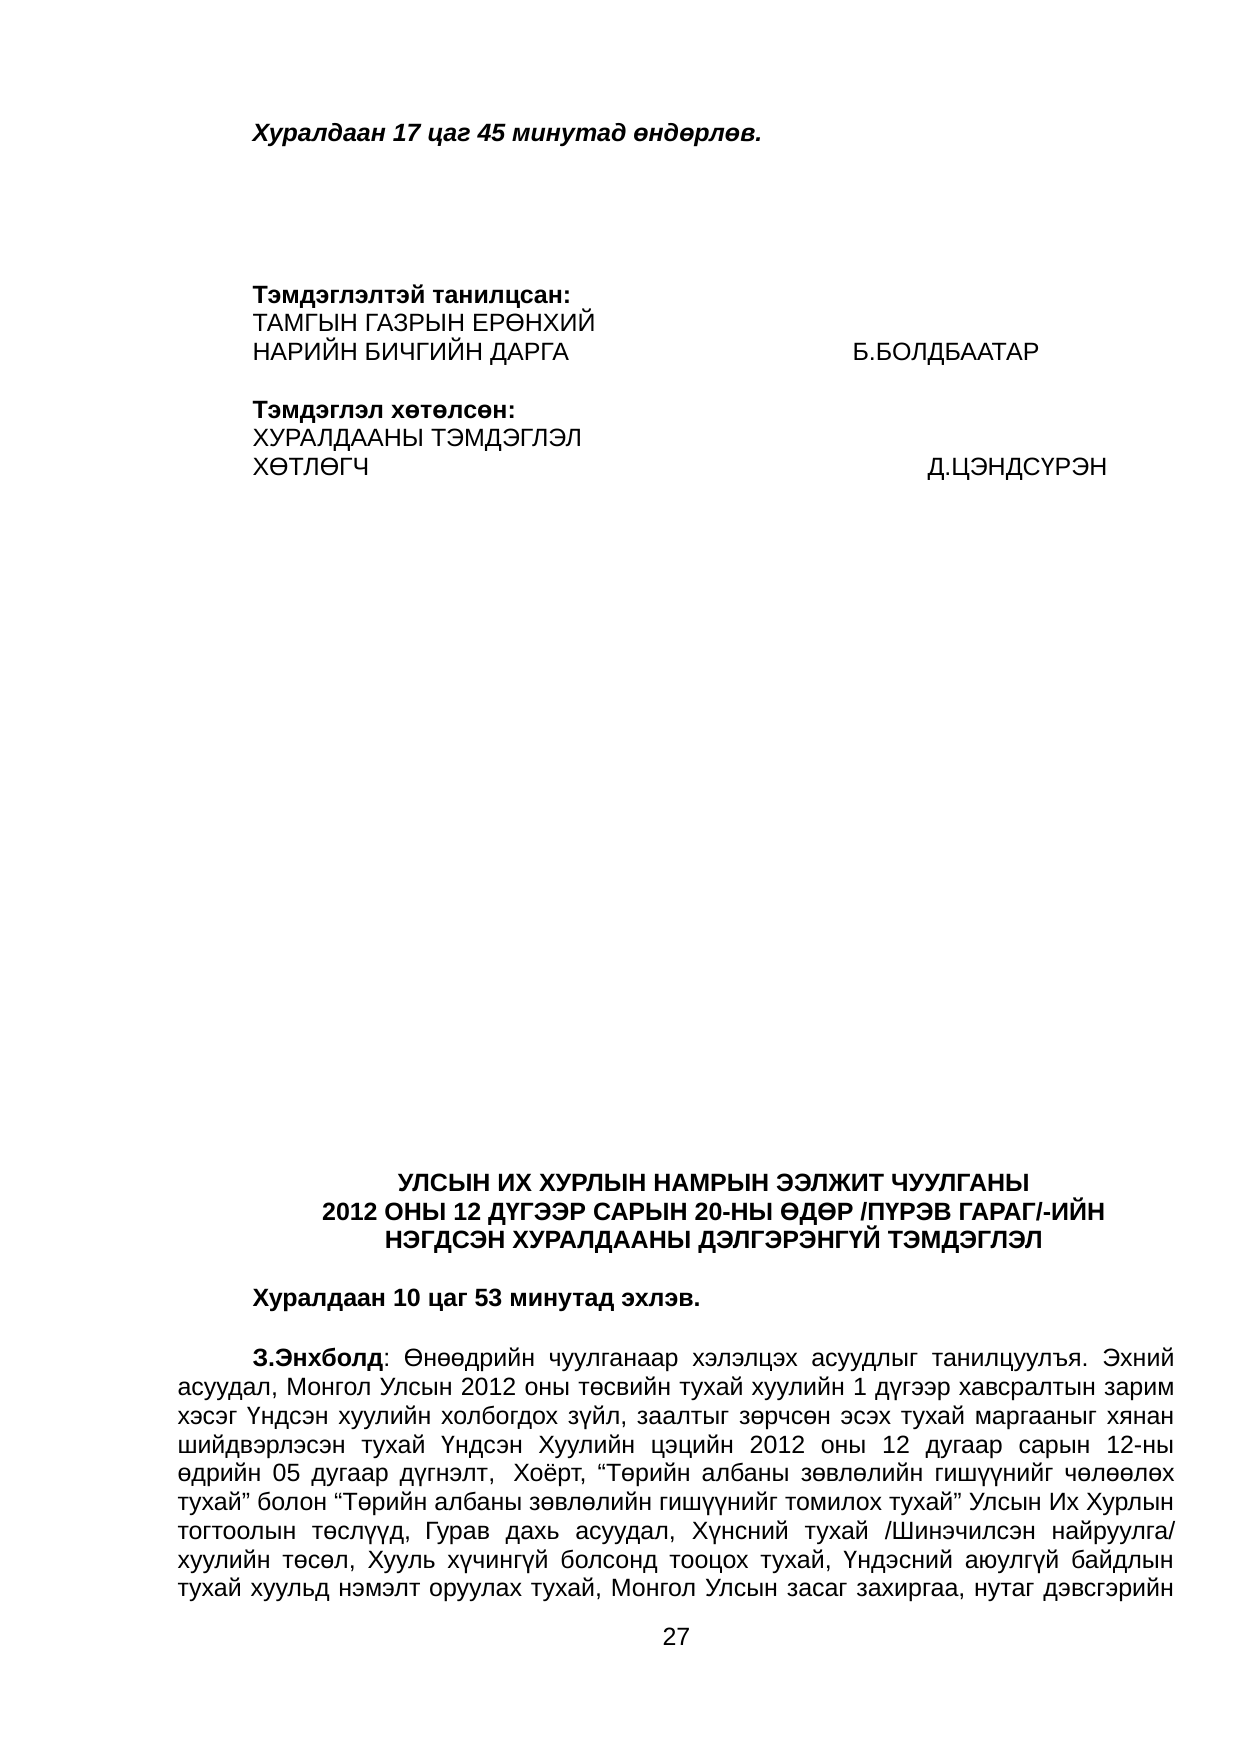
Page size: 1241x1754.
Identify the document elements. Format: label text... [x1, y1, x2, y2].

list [177, 1343, 1175, 1602]
text Хуралдаан 10 цаг 53 минутад эхлэв. [177, 1283, 1175, 1312]
text ХӨТЛӨГЧ Д.ЦЭНДСҮРЭН [177, 452, 1175, 481]
text НЭГДСЭН ХУРАЛДААНЫ ДЭЛГЭРЭНГҮЙ ТЭМДЭГЛЭЛ [177, 1225, 1175, 1254]
text 2012 ОНЫ 12 ДҮГЭЭР САРЫН 20-НЫ ӨДӨР /ПҮРЭВ ГАРАГ/-ИЙН [177, 1197, 1175, 1225]
text ХУРАЛДААНЫ ТЭМДЭГЛЭЛ [177, 423, 1175, 452]
text УЛСЫН ИХ ХУРЛЫН НАМРЫН ЭЭЛЖИТ ЧУУЛГАНЫ [177, 1168, 1175, 1197]
text Хуралдаан 17 цаг 45 минутад өндөрлөв. [177, 118, 1175, 147]
text ТАМГЫН ГАЗРЫН ЕРӨНХИЙ [177, 308, 1175, 337]
text НАРИЙН БИЧГИЙН ДАРГА Б.БОЛДБААТАР [177, 337, 1175, 366]
text Тэмдэглэл хөтөлсөн: [177, 395, 1175, 423]
text Тэмдэглэлтэй танилцсан: [177, 280, 1175, 308]
